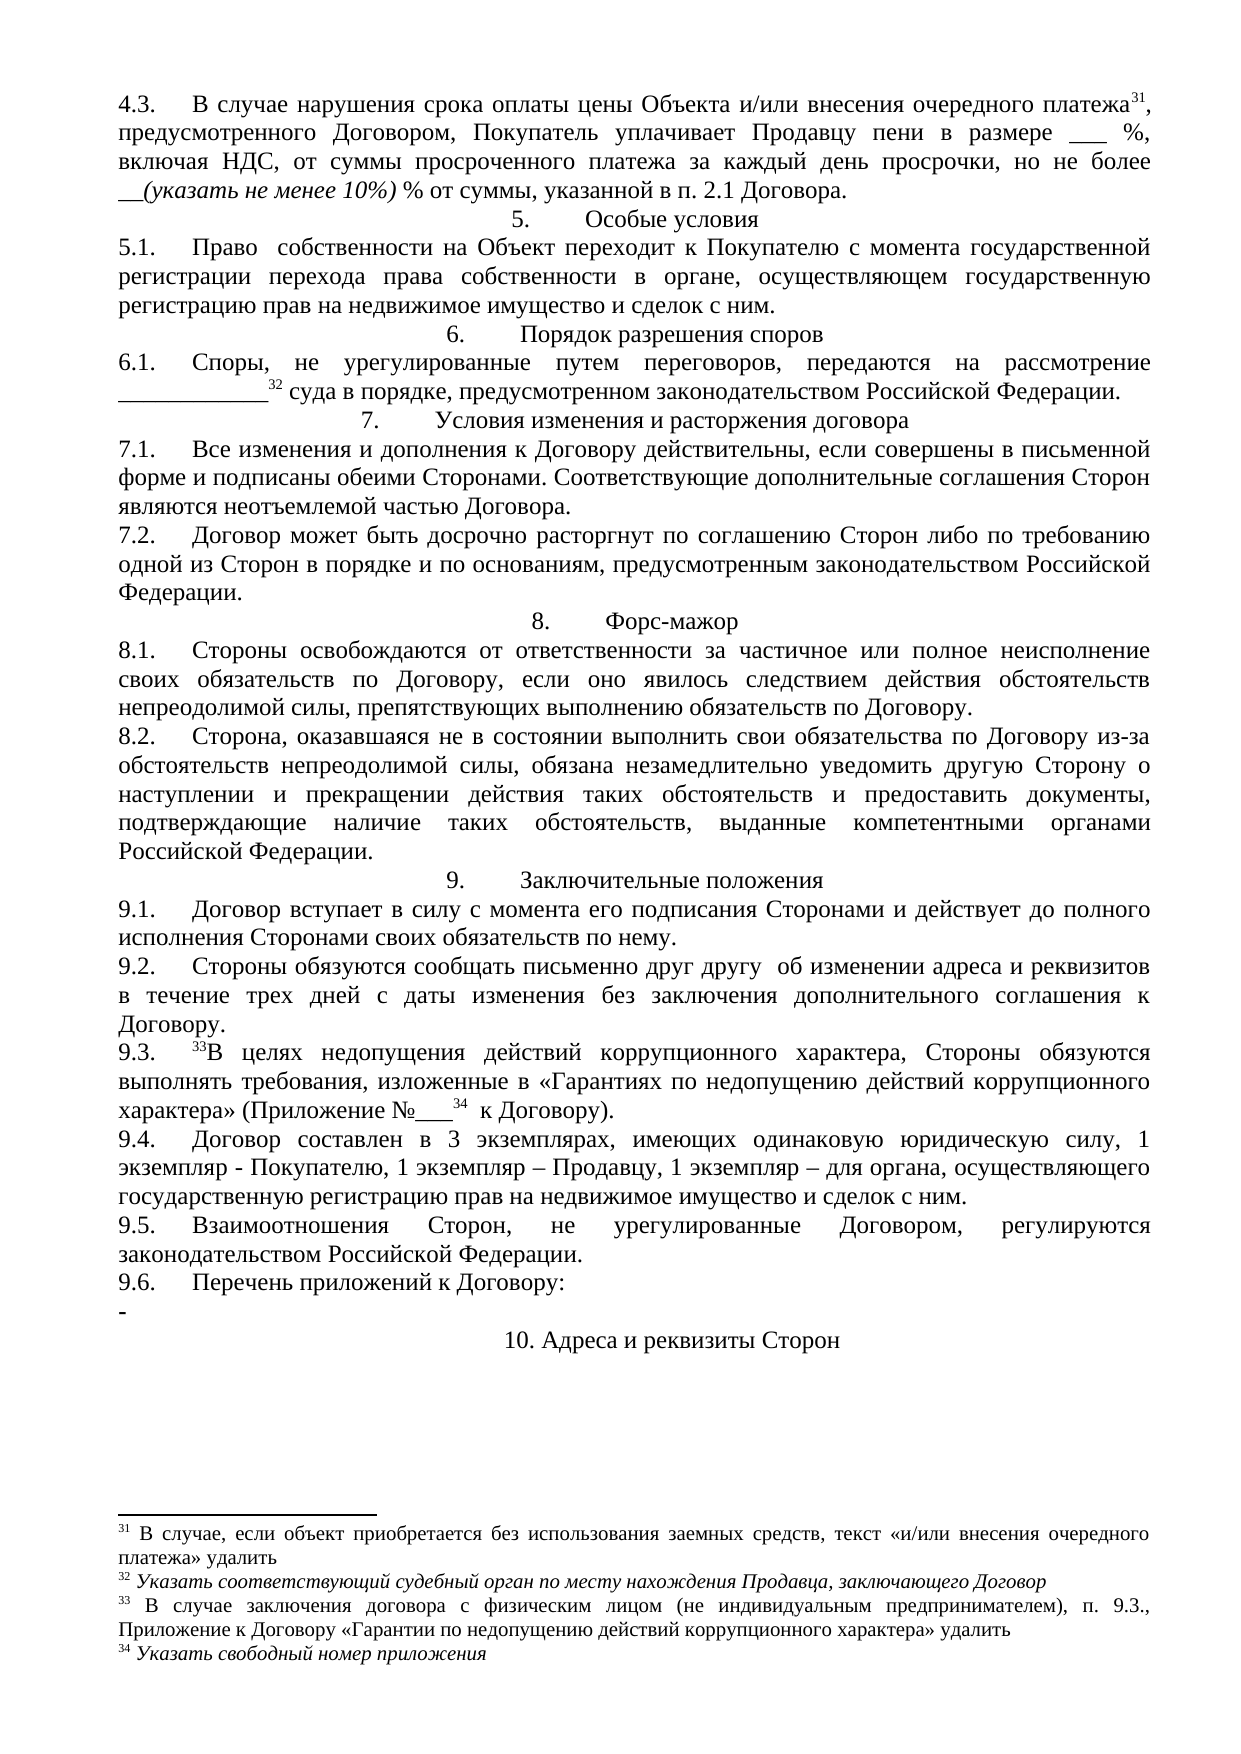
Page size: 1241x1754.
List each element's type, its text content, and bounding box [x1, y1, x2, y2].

list Договор составлен в 3 экземплярах, имеющих одинаковую юридическую силу, 1 экземпляр - Покупателю, 1 экземпляр – Продавцу, 1 экземпляр – для органа, осуществляющего государственную регистрацию прав на недвижимое имущество и сделок с ним. [118, 1124, 1152, 1210]
list Стороны освобождаются от ответственности за частичное или полное неисполнение своих обязательств по Договору, если оно явилось следствием действия обстоятельств непреодолимой силы, препятствующих выполнению обязательств по Договору. [118, 635, 1152, 721]
list Порядок разрешения споров [118, 319, 1152, 347]
list Стороны обязуются сообщать письменно друг другу об изменении адреса и реквизитов в течение трех дней с даты изменения без заключения дополнительного соглашения к Договору. [118, 951, 1152, 1037]
list В случае нарушения срока оплаты цены Объекта и/или внесения очередного платежа, предусмотренного Договором, Покупатель уплачивает Продавцу пени в размере ___ %, включая НДС, от суммы просроченного платежа за каждый день просрочки, но не более __(указать не менее 10%) % от суммы, указанной в п. 2.1 Договора. [118, 89, 1152, 204]
list Договор вступает в силу с момента его подписания Сторонами и действует до полного исполнения Сторонами своих обязательств по нему. [118, 894, 1152, 951]
list Все изменения и дополнения к Договору действительны, если совершены в письменной форме и подписаны обеими Сторонами. Соответствующие дополнительные соглашения Сторон являются неотъемлемой частью Договора. [118, 434, 1152, 520]
list Перечень приложений к Договору: [118, 1267, 1152, 1296]
list Сторона, оказавшаяся не в состоянии выполнить свои обязательства по Договору из-за обстоятельств непреодолимой силы, обязана незамедлительно уведомить другую Сторону о наступлении и прекращении действия таких обстоятельств и предоставить документы, подтверждающие наличие таких обстоятельств, выданные компетентными органами Российской Федерации. [118, 721, 1152, 865]
text 10. Адреса и реквизиты Сторон [192, 1325, 1152, 1354]
list Форс-мажор [118, 606, 1152, 635]
list Споры, не урегулированные путем переговоров, передаются на рассмотрение ____________ суда в порядке, предусмотренном законодательством Российской Федерации. [118, 347, 1152, 405]
list Взаимоотношения Сторон, не урегулированные Договором, регулируются законодательством Российской Федерации. [118, 1210, 1152, 1267]
list Право собственности на Объект переходит к Покупателю с момента государственной регистрации перехода права собственности в органе, осуществляющем государственную регистрацию прав на недвижимое имущество и сделок с ним. [118, 232, 1152, 319]
list Договор может быть досрочно расторгнут по соглашению Сторон либо по требованию одной из Сторон в порядке и по основаниям, предусмотренным законодательством Российской Федерации. [118, 520, 1152, 606]
list Условия изменения и расторжения договора [118, 405, 1152, 434]
list В целях недопущения действий коррупционного характера, Стороны обязуются выполнять требования, изложенные в «Гарантиях по недопущению действий коррупционного характера» (Приложение №___ к Договору). [118, 1037, 1152, 1124]
list Особые условия [118, 204, 1152, 232]
list Заключительные положения [118, 865, 1152, 894]
